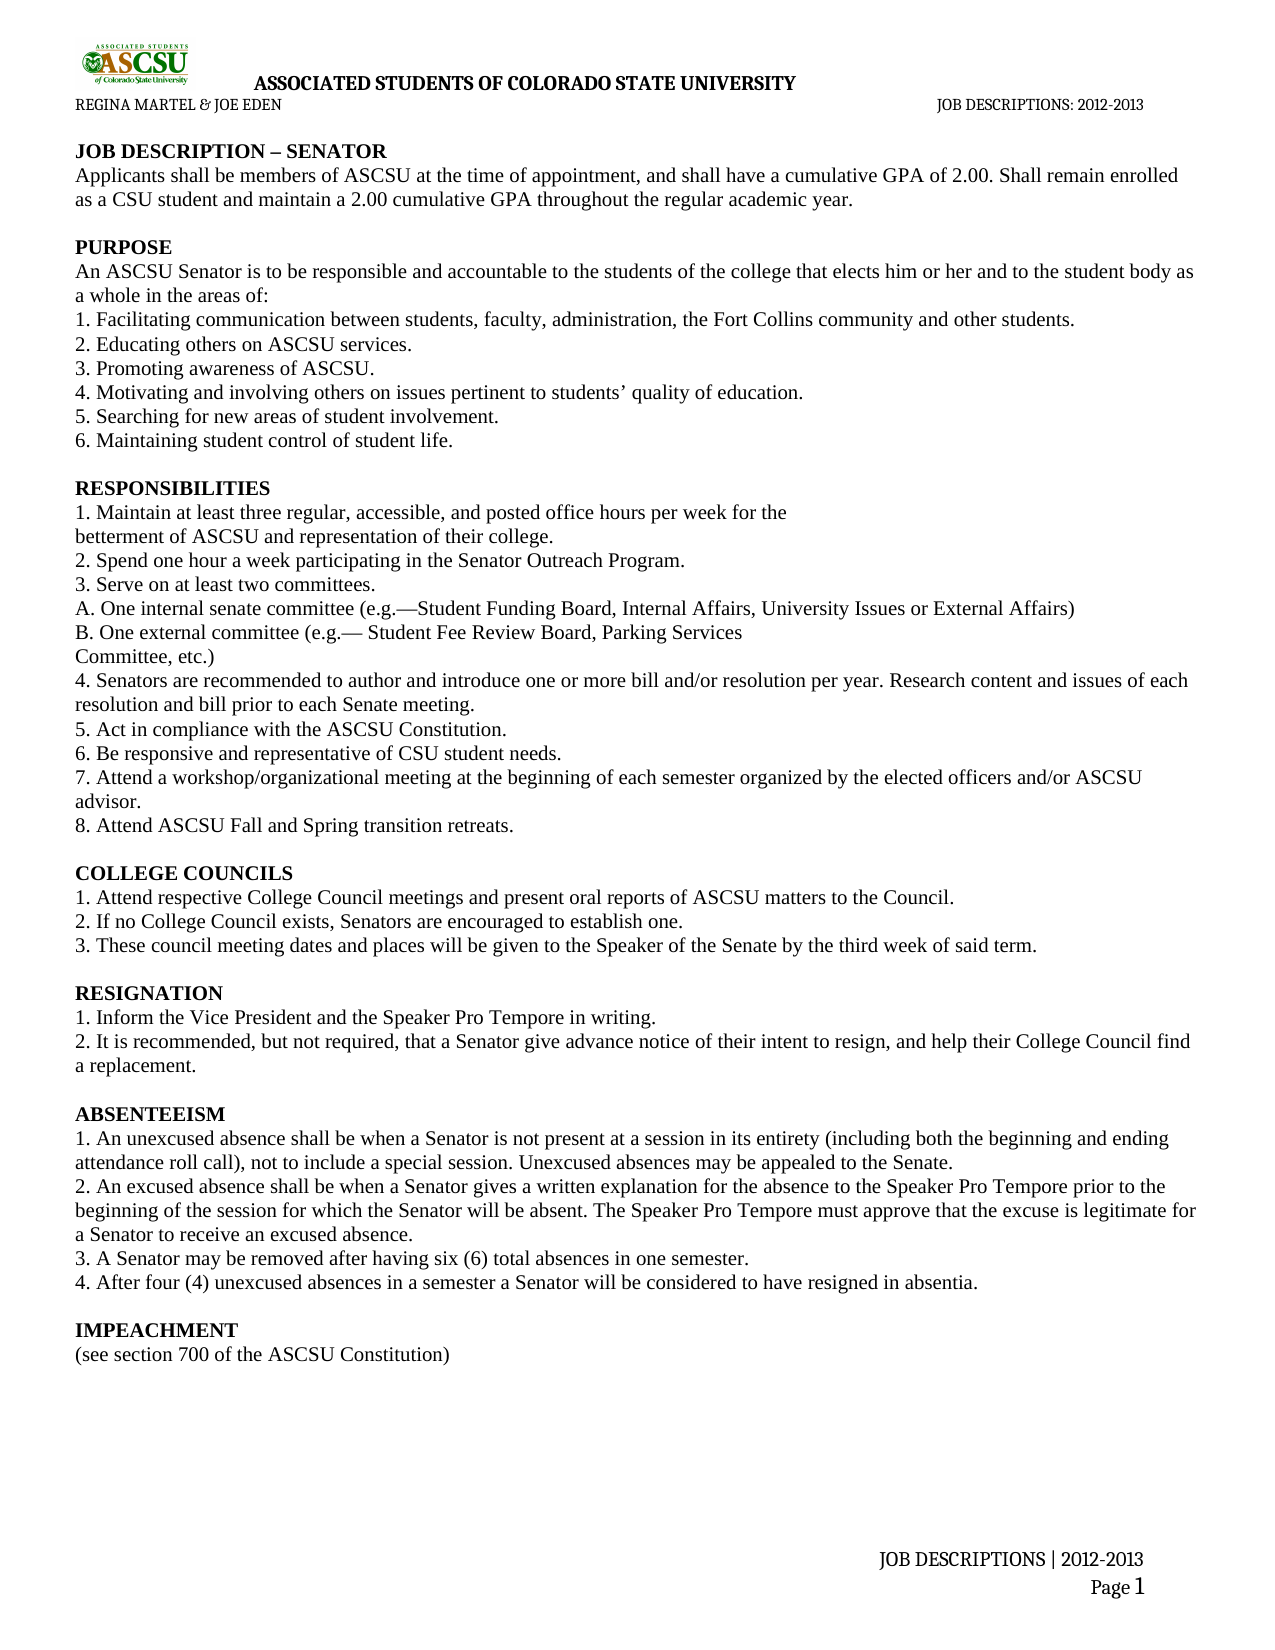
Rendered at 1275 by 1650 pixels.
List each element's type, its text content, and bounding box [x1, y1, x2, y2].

text IMPEACHMENT [75, 1318, 1200, 1342]
text 4. Senators are recommended to author and introduce one or more bill and/or resolution per year. Research content and issues of each resolution and bill prior to each Senate meeting. [75, 668, 1200, 716]
text An ASCSU Senator is to be responsible and accountable to the students of the college that elects him or her and to the student body as a whole in the areas of: [75, 259, 1200, 307]
text ABSENTEEISM [75, 1101, 1200, 1126]
text 6. Maintaining student control of student life. [75, 428, 1200, 452]
text Applicants shall be members of ASCSU at the time of appointment, and shall have a cumulative GPA of 2.00. Shall remain enrolled as a CSU student and maintain a 2.00 cumulative GPA throughout the regular academic year. [75, 163, 1200, 211]
text A. One internal senate committee (e.g.—Student Funding Board, Internal Affairs, University Issues or External Affairs) [75, 596, 1200, 620]
text 7. Attend a workshop/organizational meeting at the beginning of each semester organized by the elected officers and/or ASCSU advisor. [75, 764, 1200, 813]
text RESPONSIBILITIES [75, 476, 1200, 500]
text COLLEGE COUNCILS [75, 861, 1200, 885]
text 2. An excused absence shall be when a Senator gives a written explanation for the absence to the Speaker Pro Tempore prior to the beginning of the session for which the Senator will be absent. The Speaker Pro Tempore must approve that the excuse is legitimate for a Senator to receive an excused absence. [75, 1174, 1200, 1246]
text 4. After four (4) unexcused absences in a semester a Senator will be considered to have resigned in absentia. [75, 1270, 1200, 1294]
text 3. Promoting awareness of ASCSU. [75, 356, 1200, 379]
text 3. A Senator may be removed after having six (6) total absences in one semester. [75, 1246, 1200, 1270]
text PURPOSE [75, 235, 1200, 259]
text 3. These council meeting dates and places will be given to the Speaker of the Senate by the third week of said term. [75, 933, 1200, 957]
text JOB DESCRIPTION – SENATOR [75, 139, 1200, 163]
text 3. Serve on at least two committees. [75, 572, 1200, 596]
text 6. Be responsive and representative of CSU student needs. [75, 741, 1200, 764]
text RESIGNATION [75, 981, 1200, 1005]
text B. One external committee (e.g.— Student Fee Review Board, Parking Services [75, 620, 1200, 644]
text 1. Attend respective College Council meetings and present oral reports of ASCSU matters to the Council. [75, 885, 1200, 909]
text 1. Inform the Vice President and the Speaker Pro Tempore in writing. [75, 1005, 1200, 1029]
text 1. Maintain at least three regular, accessible, and posted office hours per week for the [75, 500, 1200, 524]
text 2. If no College Council exists, Senators are encouraged to establish one. [75, 909, 1200, 933]
text 2. Spend one hour a week participating in the Senator Outreach Program. [75, 548, 1200, 572]
picture [75, 37, 197, 91]
text 4. Motivating and involving others on issues pertinent to students’ quality of education. [75, 379, 1200, 404]
text (see section 700 of the ASCSU Constitution) [75, 1342, 1200, 1366]
text 2. Educating others on ASCSU services. [75, 331, 1200, 356]
text 5. Act in compliance with the ASCSU Constitution. [75, 716, 1200, 741]
text 2. It is recommended, but not required, that a Senator give advance notice of their intent to resign, and help their College Council find a replacement. [75, 1029, 1200, 1077]
text 1. Facilitating communication between students, faculty, administration, the Fort Collins community and other students. [75, 307, 1200, 331]
text betterment of ASCSU and representation of their college. [75, 524, 1200, 548]
text 5. Searching for new areas of student involvement. [75, 404, 1200, 428]
text 1. An unexcused absence shall be when a Senator is not present at a session in its entirety (including both the beginning and ending attendance roll call), not to include a special session. Unexcused absences may be appealed to the Senate. [75, 1126, 1200, 1174]
text Committee, etc.) [75, 644, 1200, 668]
text 8. Attend ASCSU Fall and Spring transition retreats. [75, 813, 1200, 837]
